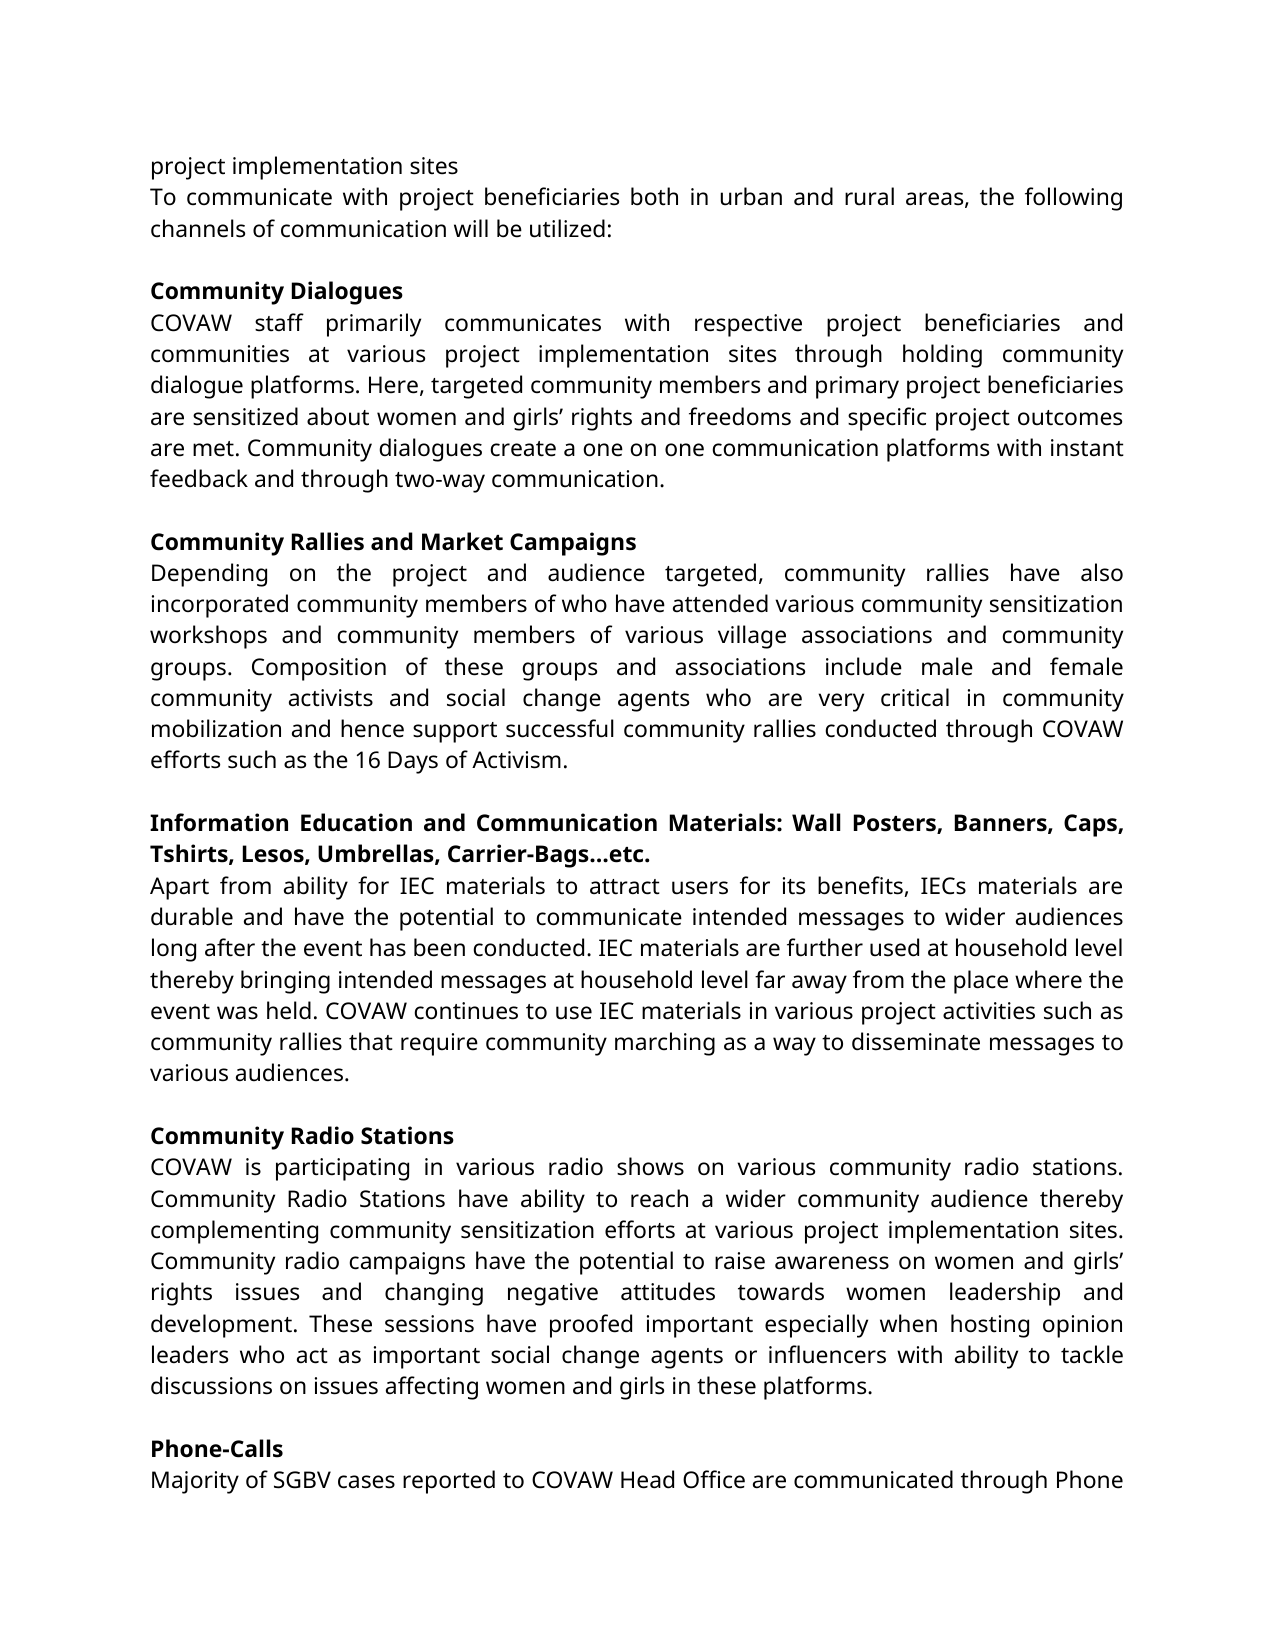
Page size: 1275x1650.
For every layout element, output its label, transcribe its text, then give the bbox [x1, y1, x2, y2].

subtitle Apart from ability for IEC materials to attract users for its benefits, IECs materials are durable and have the potential to communicate intended messages to wider audiences long after the event has been conducted. IEC materials are further used at household level thereby bringing intended messages at household level far away from the place where the event was held. COVAW continues to use IEC materials in various project activities such as community rallies that require community marching as a way to disseminate messages to various audiences. [150, 870, 1125, 1088]
subtitle Phone-Calls [150, 1433, 1125, 1464]
subtitle COVAW staff primarily communicates with respective project beneficiaries and communities at various project implementation sites through holding community dialogue platforms. Here, targeted community members and primary project beneficiaries are sensitized about women and girls’ rights and freedoms and specific project outcomes are met. Community dialogues create a one on one communication platforms with instant feedback and through two-way communication. [150, 307, 1125, 494]
subtitle Depending on the project and audience targeted, community rallies have also incorporated community members of who have attended various community sensitization workshops and community members of various village associations and community groups. Composition of these groups and associations include male and female community activists and social change agents who are very critical in community mobilization and hence support successful community rallies conducted through COVAW efforts such as the 16 Days of Activism. [150, 557, 1125, 776]
subtitle To communicate with project beneficiaries both in urban and rural areas, the following channels of communication will be utilized: [150, 181, 1125, 244]
subtitle COVAW is participating in various radio shows on various community radio stations. Community Radio Stations have ability to reach a wider community audience thereby complementing community sensitization efforts at various project implementation sites. Community radio campaigns have the potential to raise awareness on women and girls’ rights issues and changing negative attitudes towards women leadership and development. These sessions have proofed important especially when hosting opinion leaders who act as important social change agents or influencers with ability to tackle discussions on issues affecting women and girls in these platforms. [150, 1151, 1125, 1401]
subtitle Community Rallies and Market Campaigns [150, 526, 1125, 557]
subtitle Information Education and Communication Materials: Wall Posters, Banners, Caps, Tshirts, Lesos, Umbrellas, Carrier-Bags…etc. [150, 807, 1125, 870]
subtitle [150, 150, 1125, 181]
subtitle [150, 1464, 1125, 1495]
subtitle Community Radio Stations [150, 1120, 1125, 1151]
subtitle Community Dialogues [150, 275, 1125, 307]
